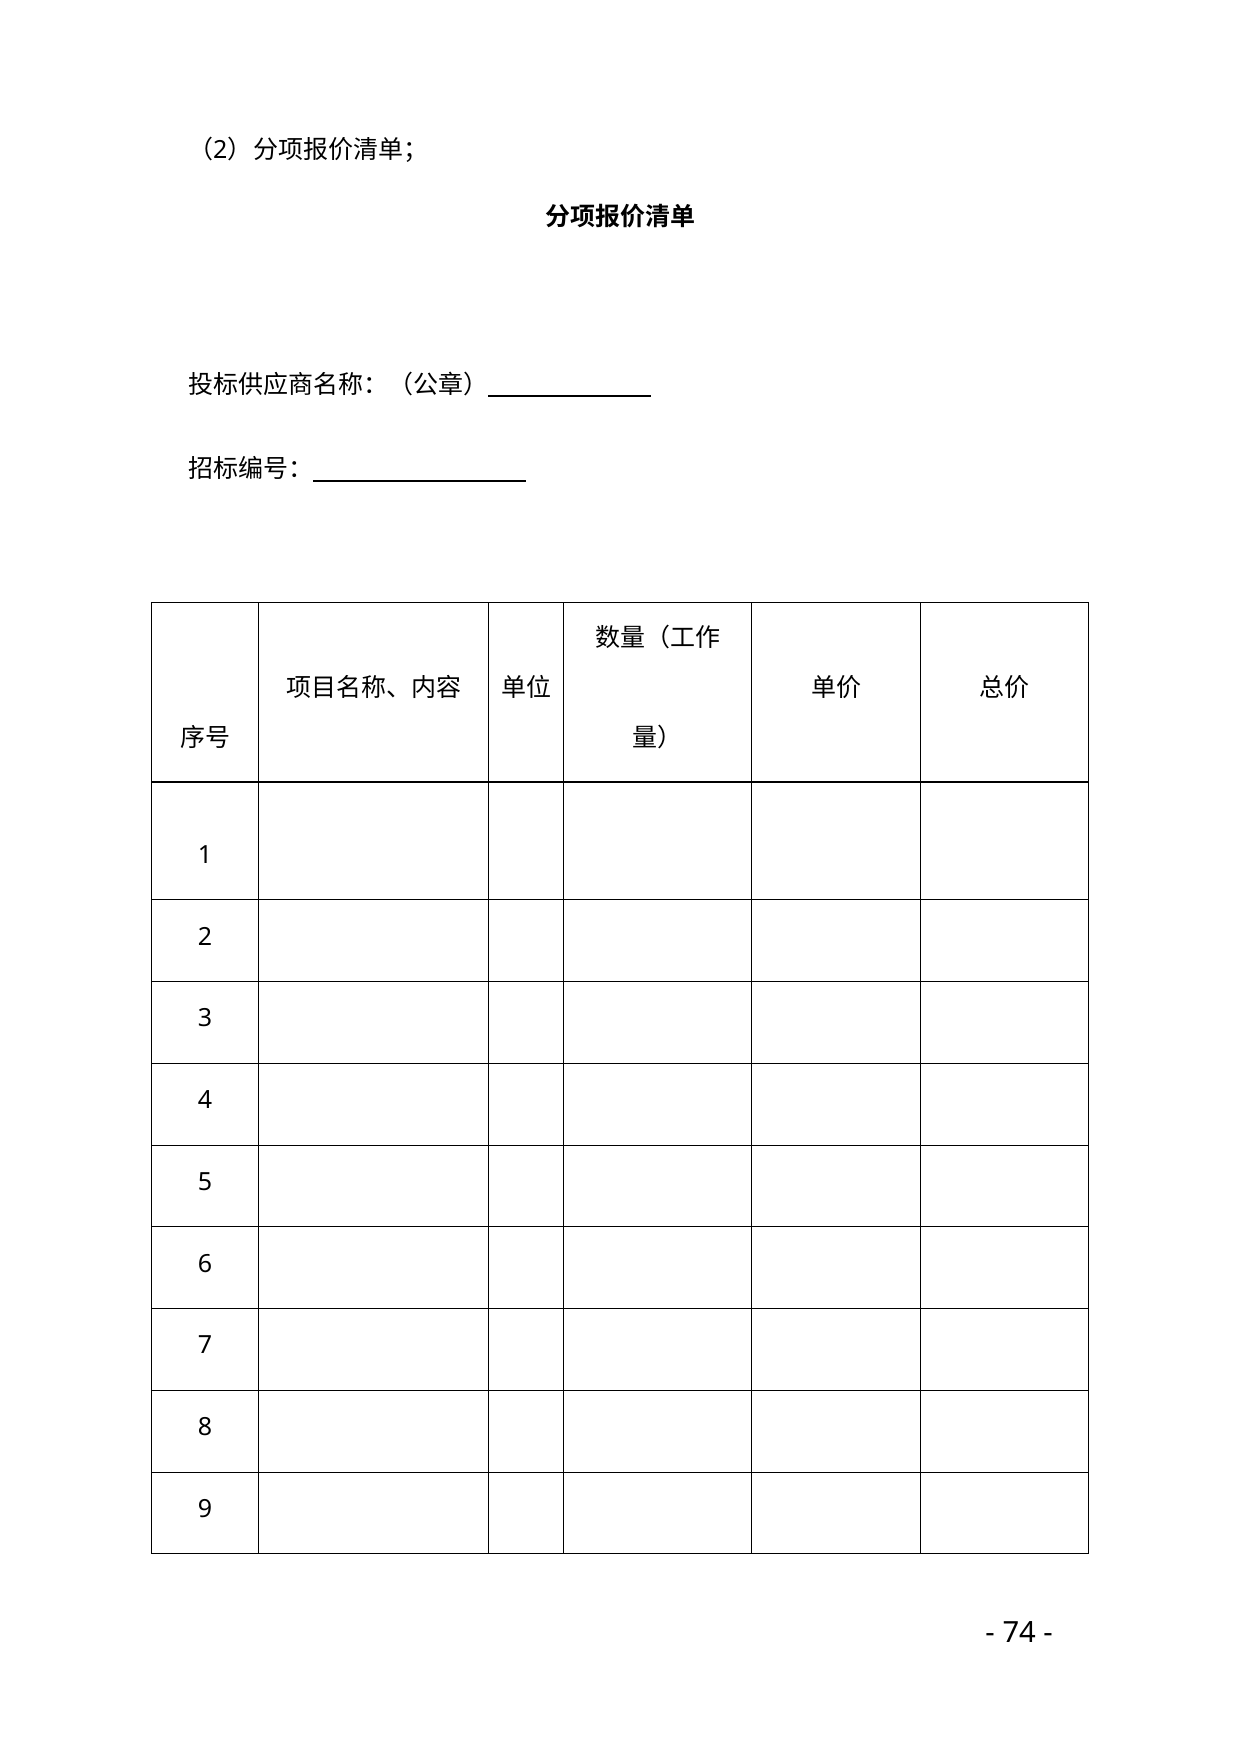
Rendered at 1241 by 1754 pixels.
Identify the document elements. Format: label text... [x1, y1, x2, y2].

table_cell [564, 1064, 751, 1144]
table_cell 1 [152, 783, 258, 899]
table_cell [921, 783, 1088, 899]
table_cell 8 [152, 1391, 258, 1472]
table_cell 7 [152, 1309, 258, 1390]
table_cell [489, 1146, 563, 1226]
table_cell [259, 1391, 488, 1472]
list 分项报价清单； [188, 115, 1052, 181]
table_cell [489, 982, 563, 1063]
table_cell [752, 1309, 920, 1390]
table_header 序号 [152, 603, 258, 781]
table_cell [921, 1064, 1088, 1144]
table_cell [259, 900, 488, 981]
table_cell [259, 1227, 488, 1308]
table_cell 9 [152, 1473, 258, 1553]
table_cell [564, 1391, 751, 1472]
table_cell [489, 783, 563, 899]
table_cell [259, 1309, 488, 1390]
table_cell [489, 900, 563, 981]
table_cell [489, 1473, 563, 1553]
table_cell [564, 1146, 751, 1226]
table_cell [564, 982, 751, 1063]
table_cell [489, 1064, 563, 1144]
table_header 单价 [752, 603, 920, 781]
table_cell [564, 1309, 751, 1390]
table_header 项目名称、内容 [259, 603, 488, 781]
text 招标编号： [188, 434, 1052, 500]
table_cell [259, 1473, 488, 1553]
table_cell [259, 1146, 488, 1226]
table_cell [752, 1391, 920, 1472]
table_cell [752, 1064, 920, 1144]
table_cell [921, 982, 1088, 1063]
table_cell [259, 783, 488, 899]
table_cell [564, 783, 751, 899]
table_cell [921, 1146, 1088, 1226]
table_cell [921, 1227, 1088, 1308]
table_cell 2 [152, 900, 258, 981]
table_cell [489, 1391, 563, 1472]
table_cell [259, 1064, 488, 1144]
table_cell [752, 783, 920, 899]
table_header 单位 [489, 603, 563, 781]
table_cell 6 [152, 1227, 258, 1308]
table_cell [752, 1146, 920, 1226]
table_cell 3 [152, 982, 258, 1063]
table_cell [564, 1227, 751, 1308]
table_cell 4 [152, 1064, 258, 1144]
table_cell [752, 982, 920, 1063]
table_cell [921, 1473, 1088, 1553]
table_cell [752, 1227, 920, 1308]
table_header 数量（工作量） [564, 603, 751, 781]
table_cell [921, 1309, 1088, 1390]
table_cell [752, 900, 920, 981]
table_cell [564, 900, 751, 981]
table_cell [489, 1309, 563, 1390]
table_cell [564, 1473, 751, 1553]
table_cell [489, 1227, 563, 1308]
table_cell 5 [152, 1146, 258, 1226]
table_cell [259, 982, 488, 1063]
table_cell [752, 1473, 920, 1553]
table_cell [921, 1391, 1088, 1472]
text 分项报价清单 [188, 181, 1052, 248]
text 投标供应商名称：（公章） [188, 349, 1052, 416]
table_header 总价 [921, 603, 1088, 781]
table_cell [921, 900, 1088, 981]
